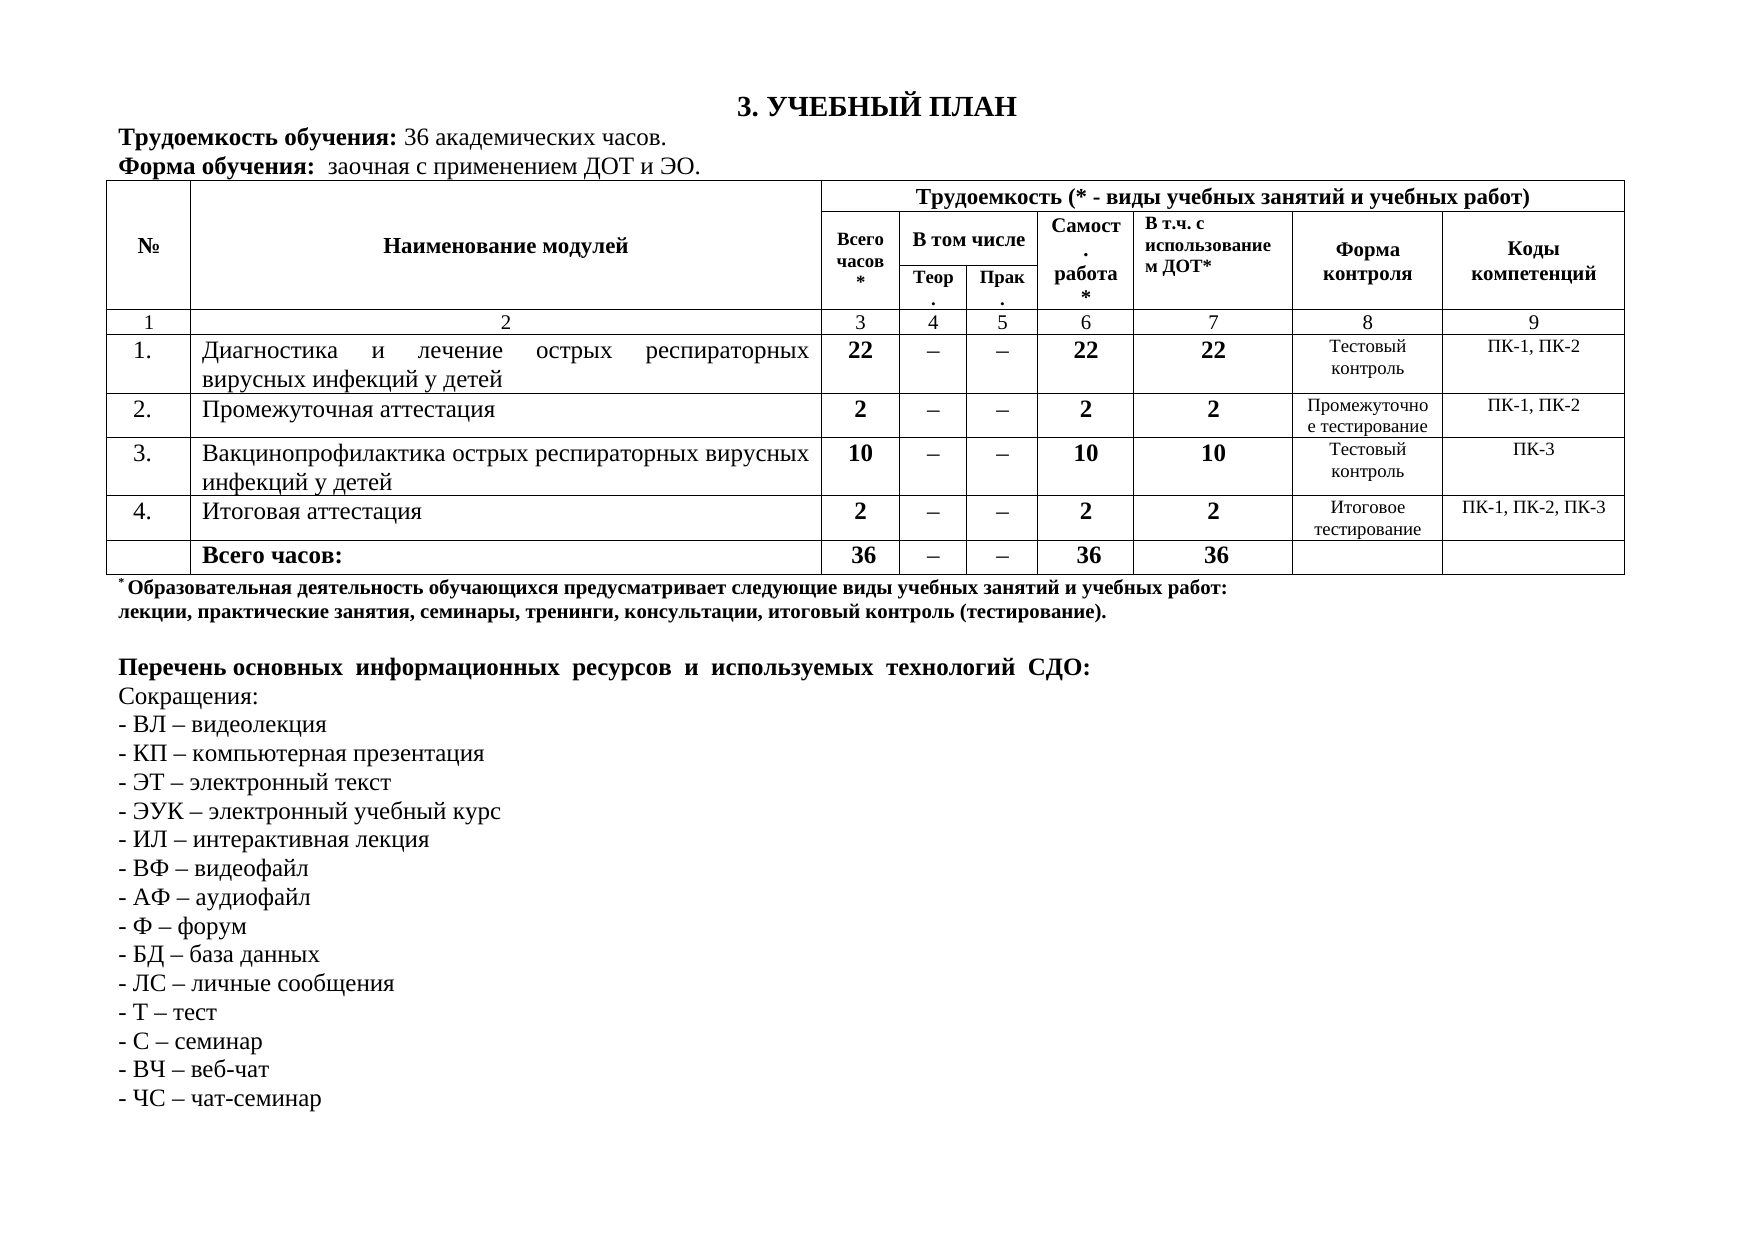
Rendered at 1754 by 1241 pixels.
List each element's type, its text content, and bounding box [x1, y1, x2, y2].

table_cell Тестовый контроль [1293, 335, 1442, 393]
table_cell 2 [1038, 496, 1133, 539]
table_cell Коды компетенций [1443, 212, 1624, 309]
table_header Наименование модулей [191, 181, 821, 309]
text - С – семинар [118, 1026, 1636, 1054]
table_cell – [900, 438, 966, 495]
text * Образовательная деятельность обучающихся предусматривает следующие виды учебных занятий и учебных работ: [118, 575, 1636, 599]
text Перечень основных информационных ресурсов и используемых технологий СДО: [118, 652, 1636, 681]
text Форма обучения: заочная с применением ДОТ и ЭО. [118, 151, 1636, 180]
table_cell 2 [1134, 394, 1292, 437]
table_cell ПК-1, ПК-2 [1443, 394, 1624, 437]
table_cell 6 [1038, 310, 1133, 334]
table_cell – [967, 394, 1037, 437]
text - ИЛ – интерактивная лекция [118, 824, 1636, 853]
table_cell 5 [967, 310, 1037, 334]
table_cell [1293, 541, 1442, 574]
text 3. УЧЕБНЫЙ ПЛАН [118, 89, 1636, 122]
text лекции, практические занятия, семинары, тренинги, консультации, итоговый контроль (тестирование). [118, 599, 1636, 623]
table_cell 2 [822, 394, 899, 437]
text - Т – тест [118, 997, 1636, 1026]
table_cell Промежуточная аттестация [191, 394, 821, 437]
text - ЭТ – электронный текст [118, 767, 1636, 796]
table_cell Всего часов: [191, 541, 821, 574]
table_cell – [900, 335, 966, 393]
table_cell Итоговое тестирование [1293, 496, 1442, 539]
text - АФ – аудиофайл [118, 882, 1636, 911]
table_cell 36 [822, 541, 899, 574]
table_cell 8 [107, 496, 190, 539]
table_cell 22 [1038, 335, 1133, 393]
table_cell 22 [822, 335, 899, 393]
table_cell 10 [1038, 438, 1133, 495]
table_header Трудоемкость (* - виды учебных занятий и учебных работ) [822, 181, 1624, 211]
text Сокращения: [118, 681, 1636, 709]
table_cell Прак. [967, 266, 1037, 309]
table_cell 9 [1443, 310, 1624, 334]
table_cell 8 [1293, 310, 1442, 334]
table_cell Тестовый контроль [1293, 438, 1442, 495]
table_cell [1443, 541, 1624, 574]
table_cell 2 [191, 310, 821, 334]
text - ВЧ – веб-чат [118, 1054, 1636, 1083]
table_cell ПК-3 [1443, 438, 1624, 495]
table_cell 22 [1134, 335, 1292, 393]
table_cell 3 [822, 310, 899, 334]
text - КП – компьютерная презентация [118, 738, 1636, 767]
table_cell ПК-1, ПК-2, ПК-3 [1443, 496, 1624, 539]
table_cell 36 [1134, 541, 1292, 574]
text - Ф – форум [118, 911, 1636, 939]
table_cell 7 [1134, 310, 1292, 334]
table_cell – [967, 496, 1037, 539]
text - ЧС – чат-семинар [118, 1083, 1636, 1112]
table_cell Всего часов* [822, 212, 899, 309]
table_cell – [967, 541, 1037, 574]
table_cell В том числе [900, 212, 1037, 265]
table_cell – [900, 394, 966, 437]
text Трудоемкость обучения: 36 академических часов. [118, 122, 1636, 151]
table_cell [107, 541, 190, 574]
table_cell Промежуточное тестирование [1293, 394, 1442, 437]
table_cell 10 [1134, 438, 1292, 495]
table_cell Форма контроля [1293, 212, 1442, 309]
table_cell 2 [822, 496, 899, 539]
table_cell – [900, 541, 966, 574]
table_cell ПК-1, ПК-2 [1443, 335, 1624, 393]
table_cell Диагностика и лечение острых респираторных вирусных инфекций у детей [191, 335, 821, 393]
table_header № [107, 181, 190, 309]
table_cell Теор. [900, 266, 966, 309]
table_cell 4 [900, 310, 966, 334]
table_cell [107, 438, 190, 495]
table_cell 2 [1038, 394, 1133, 437]
table_cell 36 [1038, 541, 1133, 574]
table_cell Итоговая аттестация [191, 496, 821, 539]
table_cell – [967, 438, 1037, 495]
table_cell В т.ч. с использованием ДОТ* [1134, 212, 1292, 309]
table_cell 2 [1134, 496, 1292, 539]
text - ВФ – видеофайл [118, 853, 1636, 882]
text - ЭУК – электронный учебный курс [118, 796, 1636, 824]
table_cell – [900, 496, 966, 539]
text - ЛС – личные сообщения [118, 968, 1636, 997]
table_cell [107, 394, 190, 437]
table_cell Вакцинопрофилактика острых респираторных вирусных инфекций у детей [191, 438, 821, 495]
table_cell 1 [107, 310, 190, 334]
table_cell 10 [822, 438, 899, 495]
text - БД – база данных [118, 939, 1636, 968]
table_cell Самост. работа* [1038, 212, 1133, 309]
table_cell [107, 335, 190, 393]
table_cell – [967, 335, 1037, 393]
text - ВЛ – видеолекция [118, 709, 1636, 738]
